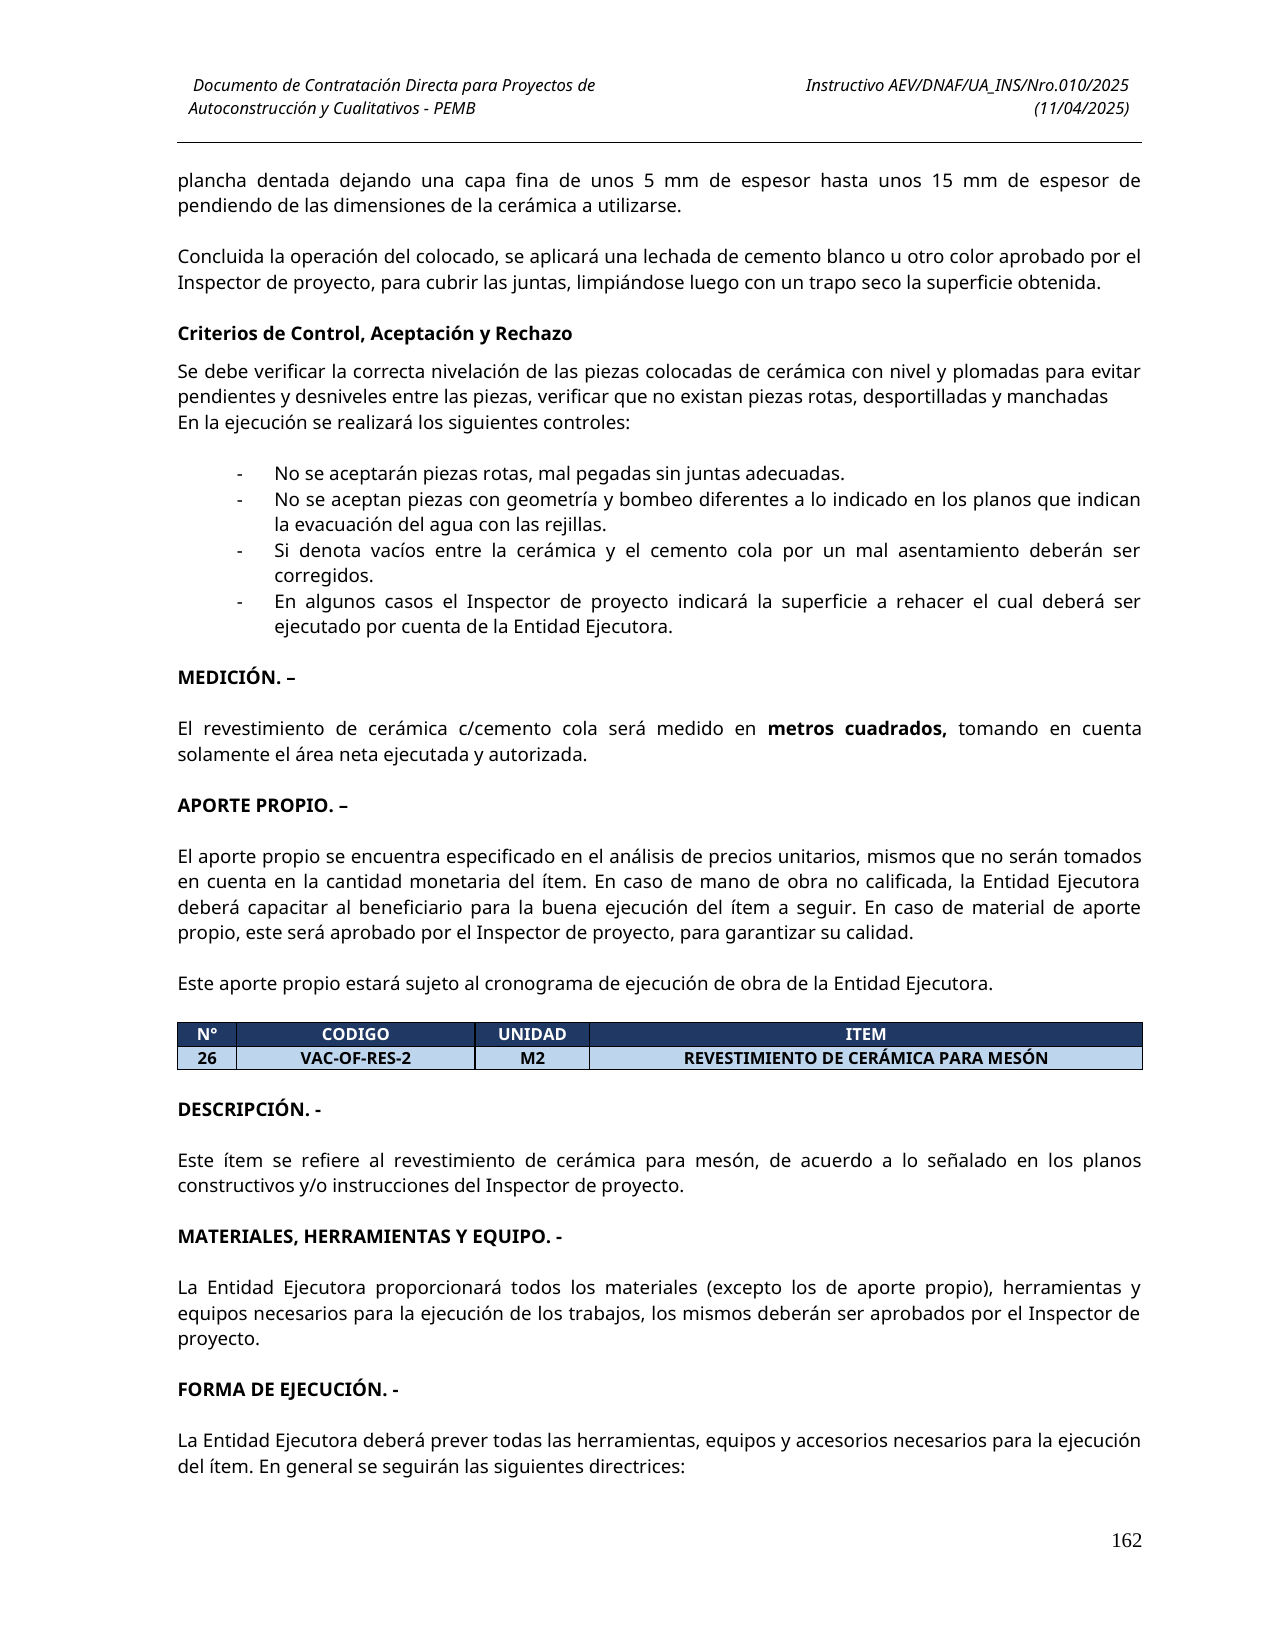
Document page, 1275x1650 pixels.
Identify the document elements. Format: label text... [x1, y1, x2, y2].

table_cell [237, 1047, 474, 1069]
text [177, 167, 1142, 218]
list No se aceptarán piezas rotas, mal pegadas sin juntas adecuadas. [237, 460, 1142, 486]
list En algunos casos el Inspector de proyecto indicará la superficie a rehacer el cual deberá ser ejecutado por cuenta de la Entidad Ejecutora. [237, 588, 1142, 639]
text El revestimiento de cerámica c/cemento cola será medido en metros cuadrados, tomando en cuenta solamente el área neta ejecutada y autorizada. [177, 716, 1142, 767]
text Este ítem se refiere al revestimiento de cerámica para mesón, de acuerdo a lo señalado en los planos constructivos y/o instrucciones del Inspector de proyecto. [177, 1147, 1142, 1198]
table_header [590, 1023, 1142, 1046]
list Si denota vacíos entre la cerámica y el cemento cola por un mal asentamiento deberán ser corregidos. [237, 537, 1142, 588]
text APORTE PROPIO. – [177, 792, 1142, 818]
text FORMA DE EJECUCIÓN. - [177, 1377, 1142, 1402]
text DESCRIPCIÓN. - [177, 1096, 1142, 1121]
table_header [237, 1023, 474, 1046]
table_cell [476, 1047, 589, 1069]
text MATERIALES, HERRAMIENTAS Y EQUIPO. - [177, 1223, 1142, 1249]
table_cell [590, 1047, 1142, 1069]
text La Entidad Ejecutora proporcionará todos los materiales (excepto los de aporte propio), herramientas y equipos necesarios para la ejecución de los trabajos, los mismos deberán ser aprobados por el Inspector de proyecto. [177, 1274, 1142, 1351]
text Este aporte propio estará sujeto al cronograma de ejecución de obra de la Entidad Ejecutora. [177, 971, 1142, 996]
text El aporte propio se encuentra especificado en el análisis de precios unitarios, mismos que no serán tomados en cuenta en la cantidad monetaria del ítem. En caso de mano de obra no calificada, la Entidad Ejecutora deberá capacitar al beneficiario para la buena ejecución del ítem a seguir. En caso de material de aporte propio, este será aprobado por el Inspector de proyecto, para garantizar su calidad. [177, 843, 1142, 945]
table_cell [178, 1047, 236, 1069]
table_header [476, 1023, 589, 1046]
text Se debe verificar la correcta nivelación de las piezas colocadas de cerámica con nivel y plomadas para evitar pendientes y desniveles entre las piezas, verificar que no existan piezas rotas, desportilladas y manchadas [177, 358, 1142, 409]
text Criterios de Control, Aceptación y Rechazo [177, 320, 1142, 346]
text MEDICIÓN. – [177, 664, 1142, 690]
text Concluida la operación del colocado, se aplicará una lechada de cemento blanco u otro color aprobado por el Inspector de proyecto, para cubrir las juntas, limpiándose luego con un trapo seco la superficie obtenida. [177, 244, 1142, 295]
text En la ejecución se realizará los siguientes controles: [177, 409, 1142, 435]
list No se aceptan piezas con geometría y bombeo diferentes a lo indicado en los planos que indican la evacuación del agua con las rejillas. [237, 486, 1142, 537]
text La Entidad Ejecutora deberá prever todas las herramientas, equipos y accesorios necesarios para la ejecución del ítem. En general se seguirán las siguientes directrices: [177, 1428, 1142, 1479]
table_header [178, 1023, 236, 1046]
